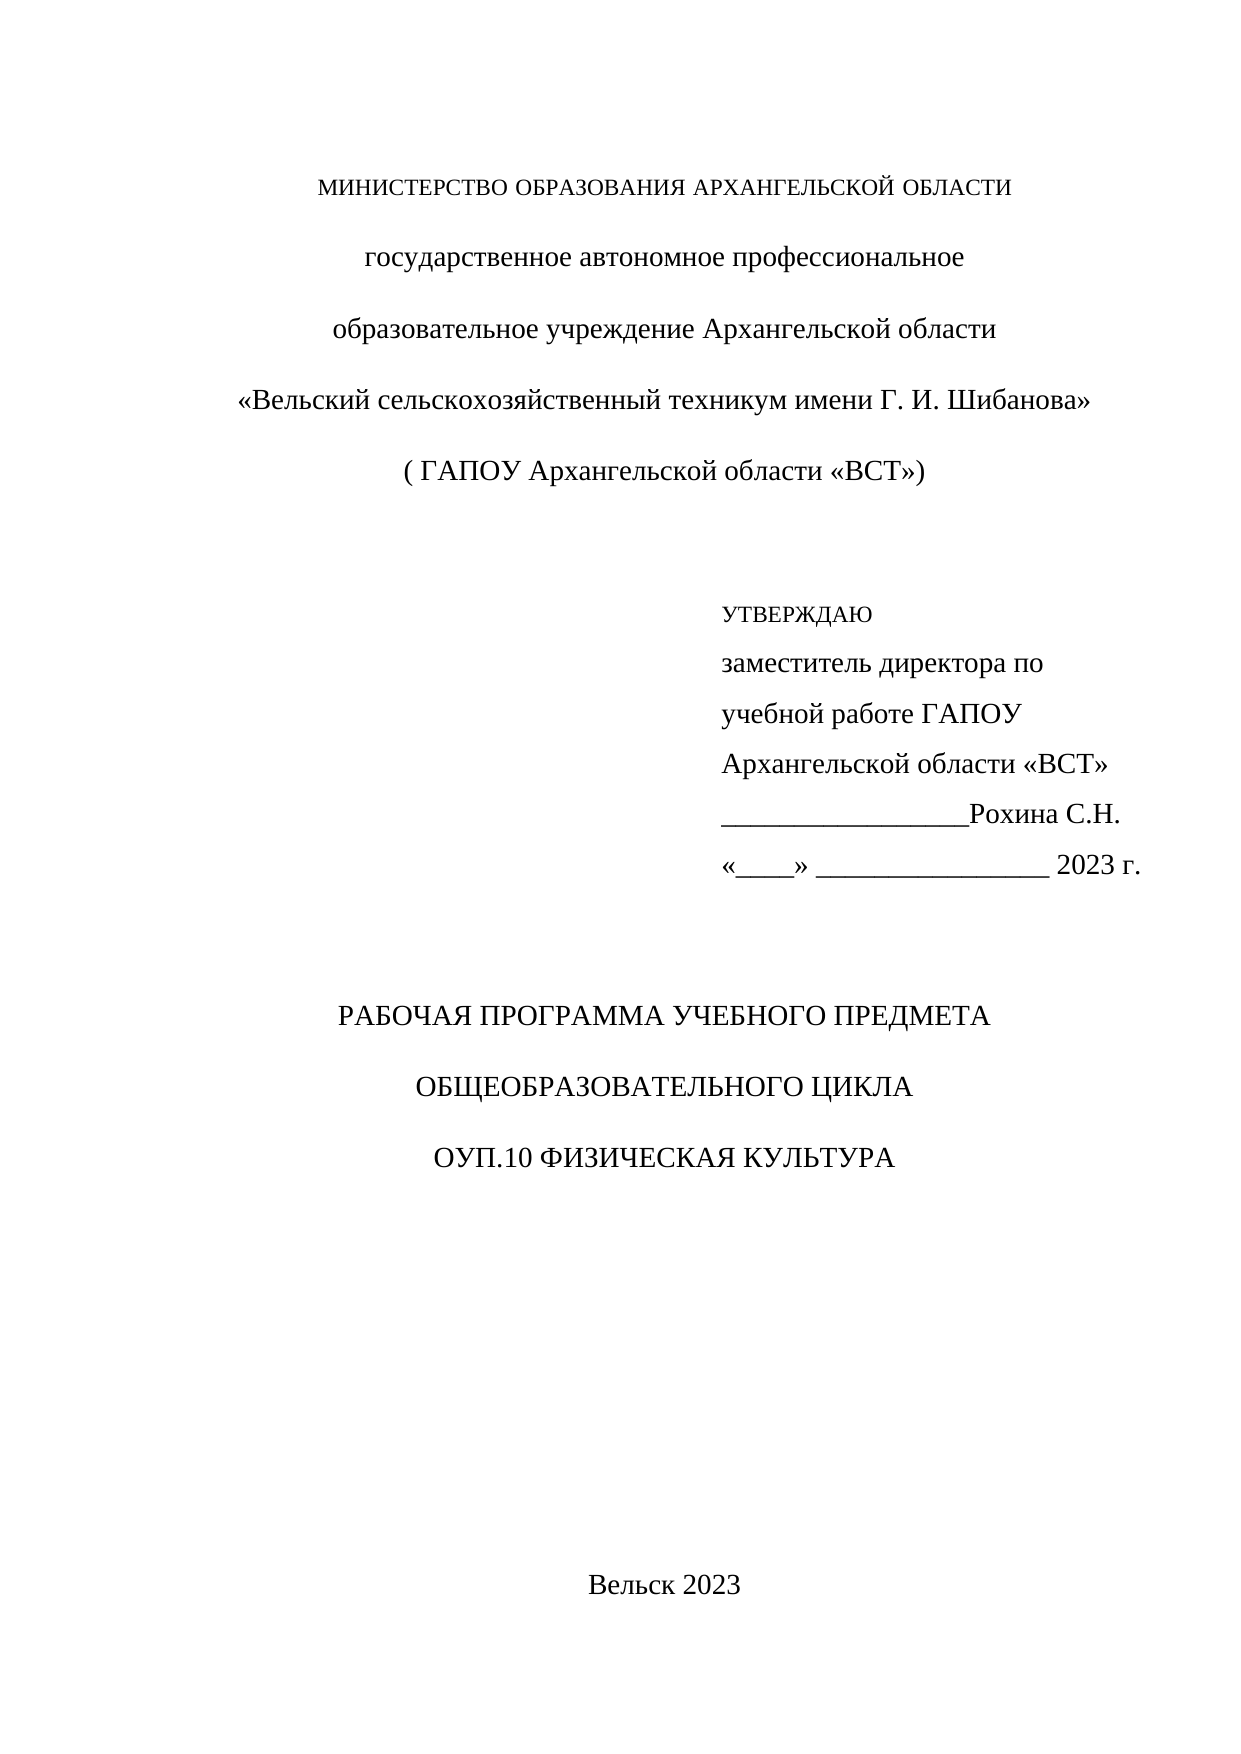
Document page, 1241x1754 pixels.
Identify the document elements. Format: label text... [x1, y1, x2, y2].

text утверждаю [721, 595, 1152, 629]
text государственное автономное профессиональное [177, 239, 1152, 273]
text ОБЩЕОБРАЗОВАТЕЛЬНОГО ЦИКЛА [177, 1069, 1152, 1102]
text ( ГАПОУ Архангельской области «ВСТ») [177, 453, 1152, 487]
text «____» ________________ 2023 г. [721, 847, 1152, 880]
text ОУП.10 физическая культура [177, 1140, 1152, 1174]
text заместитель директора по учебной работе ГАПОУ Архангельской области «ВСТ» [721, 646, 1152, 780]
text «Вельский сельскохозяйственный техникум имени Г. И. Шибанова» [177, 382, 1152, 415]
text Вельск 2023 [177, 1567, 1152, 1601]
text РаБОЧАя ПРОГРАММа УЧЕБНОГО ПРЕДМЕТА [177, 998, 1152, 1031]
text образовательное учреждение Архангельской области [177, 311, 1152, 344]
text министерство образования архангельской области [177, 168, 1152, 202]
text _________________Рохина С.Н. [721, 797, 1152, 830]
